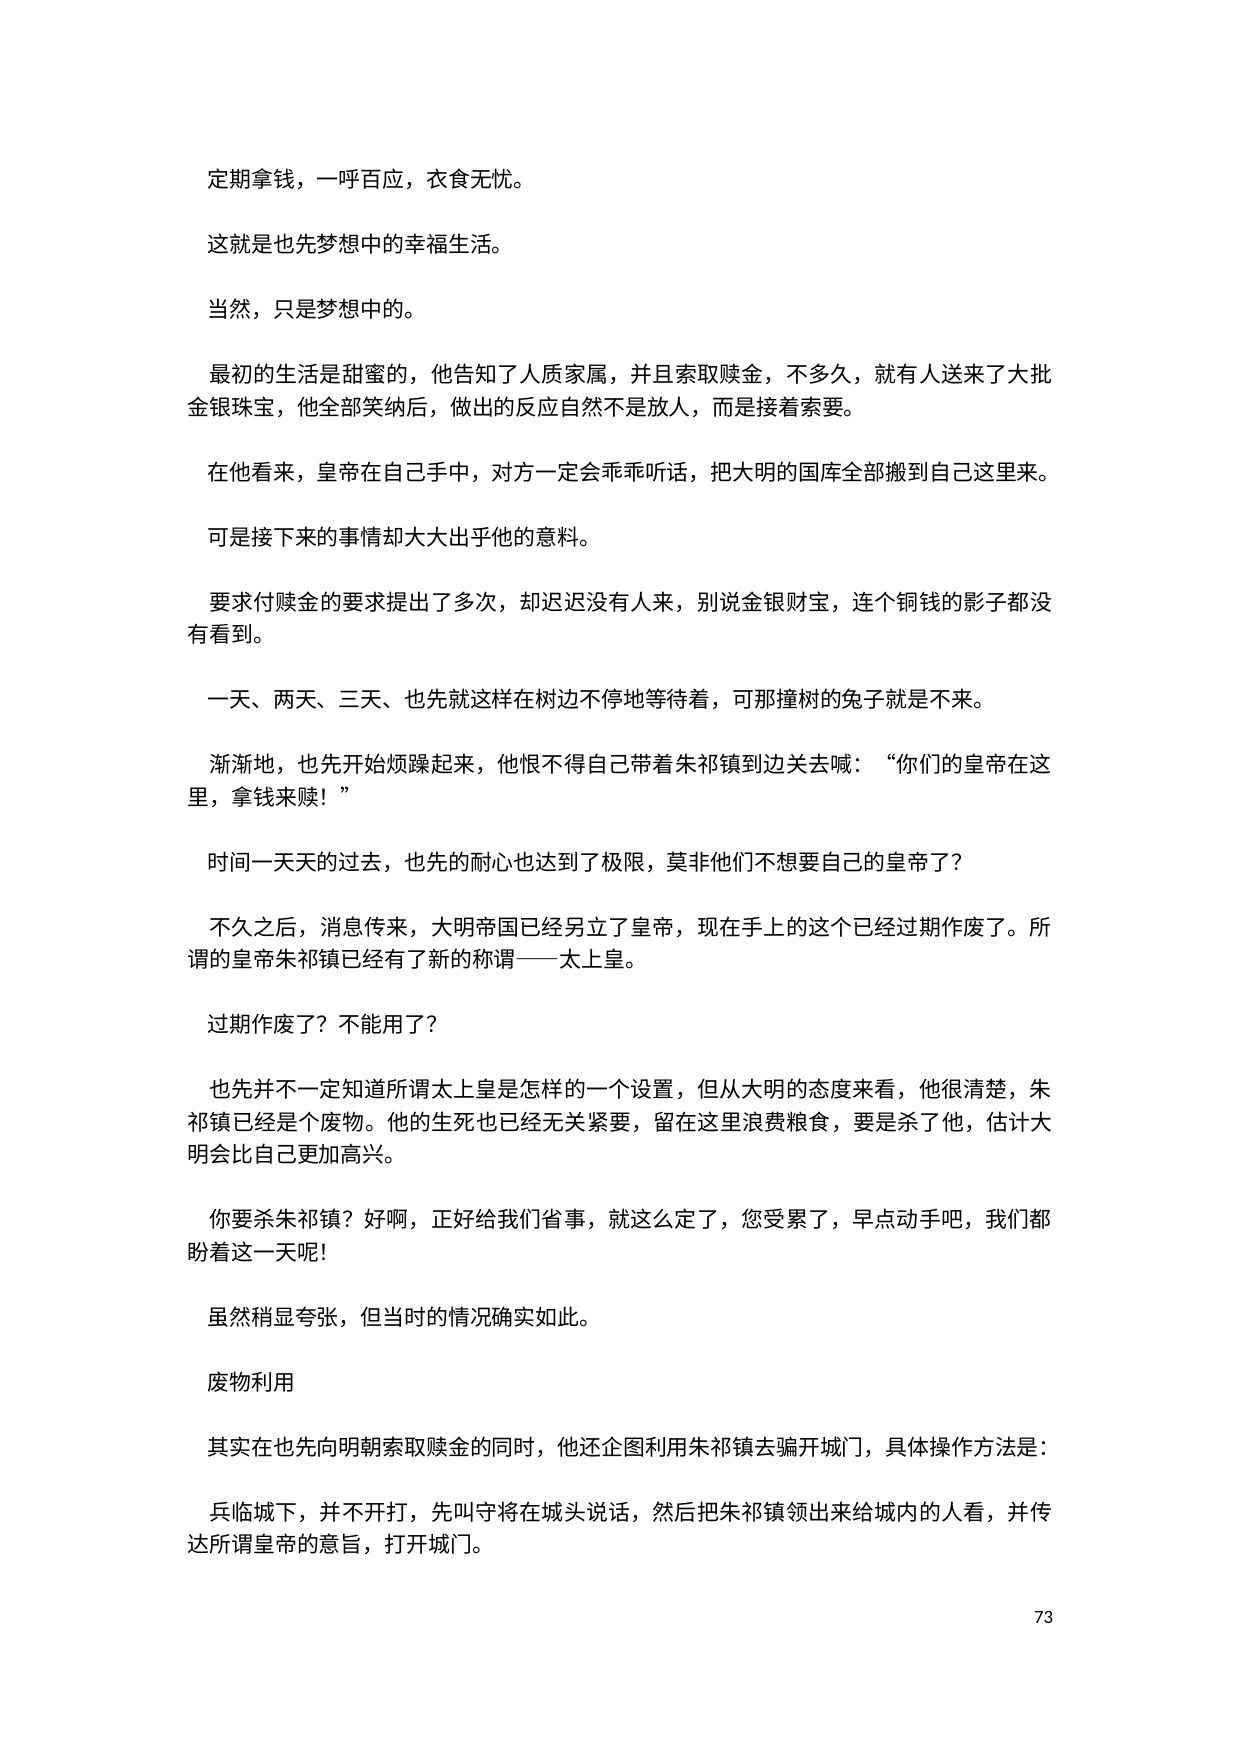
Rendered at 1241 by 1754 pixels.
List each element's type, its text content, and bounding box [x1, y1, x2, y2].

text 这就是也先梦想中的幸福生活。 [187, 227, 1053, 259]
text 要求付赎金的要求提出了多次，却迟迟没有人来，别说金银财宝，连个铜钱的影子都没有看到。 [187, 584, 1053, 649]
text 当然，只是梦想中的。 [187, 292, 1053, 324]
text 渐渐地，也先开始烦躁起来，他恨不得自己带着朱祁镇到边关去喊：“你们的皇帝在这里，拿钱来赎！” [187, 747, 1053, 812]
text 最初的生活是甜蜜的，他告知了人质家属，并且索取赎金，不多久，就有人送来了大批金银珠宝，他全部笑纳后，做出的反应自然不是放人，而是接着索要。 [187, 357, 1053, 422]
text 过期作废了？不能用了？ [187, 1007, 1053, 1039]
text 可是接下来的事情却大大出乎他的意料。 [187, 519, 1053, 552]
text 废物利用 [187, 1364, 1053, 1397]
text 也先并不一定知道所谓太上皇是怎样的一个设置，但从大明的态度来看，他很清楚，朱祁镇已经是个废物。他的生死也已经无关紧要，留在这里浪费粮食，要是杀了他，估计大明会比自己更加高兴。 [187, 1072, 1053, 1169]
text 在他看来，皇帝在自己手中，对方一定会乖乖听话，把大明的国库全部搬到自己这里来。 [187, 454, 1053, 487]
text 一天、两天、三天、也先就这样在树边不停地等待着，可那撞树的兔子就是不来。 [187, 682, 1053, 714]
text 其实在也先向明朝索取赎金的同时，他还企图利用朱祁镇去骗开城门，具体操作方法是： [187, 1429, 1053, 1462]
text 虽然稍显夸张，但当时的情况确实如此。 [187, 1299, 1053, 1332]
text 时间一天天的过去，也先的耐心也达到了极限，莫非他们不想要自己的皇帝了？ [187, 844, 1053, 877]
text 不久之后，消息传来，大明帝国已经另立了皇帝，现在手上的这个已经过期作废了。所谓的皇帝朱祁镇已经有了新的称谓——太上皇。 [187, 909, 1053, 974]
text 你要杀朱祁镇？好啊，正好给我们省事，就这么定了，您受累了，早点动手吧，我们都盼着这一天呢！ [187, 1202, 1053, 1267]
text 定期拿钱，一呼百应，衣食无忧。 [187, 162, 1053, 194]
text 兵临城下，并不开打，先叫守将在城头说话，然后把朱祁镇领出来给城内的人看，并传达所谓皇帝的意旨，打开城门。 [187, 1494, 1053, 1559]
